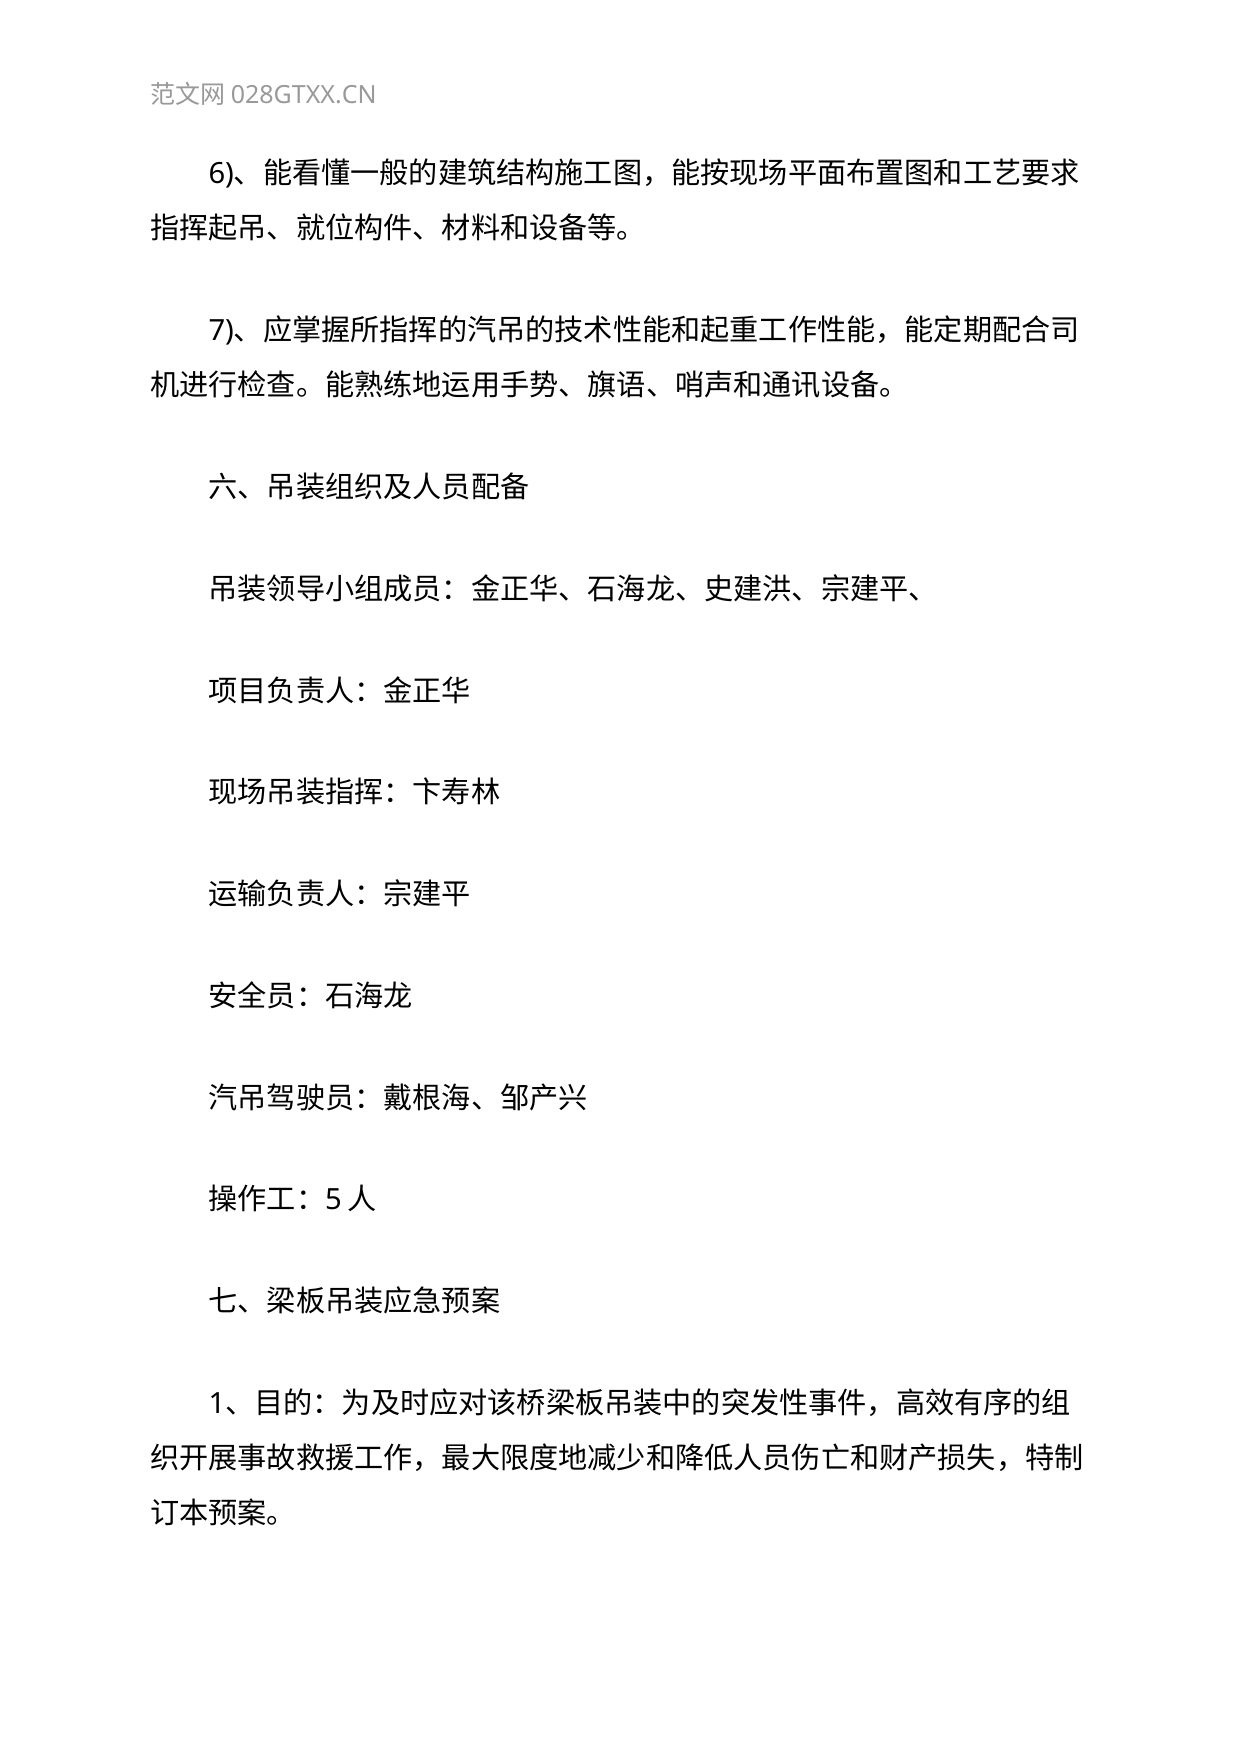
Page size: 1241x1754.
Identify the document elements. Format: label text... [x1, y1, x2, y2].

text 汽吊驾驶员：戴根海、邹产兴 [150, 1074, 1090, 1116]
text 1、目的：为及时应对该桥梁板吊装中的突发性事件，高效有序的组织开展事故救援工作，最大限度地减少和降低人员伤亡和财产损失，特制订本预案。 [150, 1380, 1090, 1532]
text 七、梁板吊装应急预案 [150, 1278, 1090, 1320]
text 六、吊装组织及人员配备 [150, 463, 1090, 506]
text 项目负责人：金正华 [150, 667, 1090, 709]
text 操作工：5人 [150, 1176, 1090, 1218]
text 7)、应掌握所指挥的汽吊的技术性能和起重工作性能，能定期配合司机进行检查。能熟练地运用手势、旗语、哨声和通讯设备。 [150, 307, 1090, 404]
text 安全员：石海龙 [150, 972, 1090, 1015]
text 6)、能看懂一般的建筑结构施工图，能按现场平面布置图和工艺要求指挥起吊、就位构件、材料和设备等。 [150, 150, 1090, 247]
text 运输负责人：宗建平 [150, 871, 1090, 913]
text 吊装领导小组成员：金正华、石海龙、史建洪、宗建平、 [150, 565, 1090, 608]
text 现场吊装指挥：卞寿林 [150, 769, 1090, 811]
